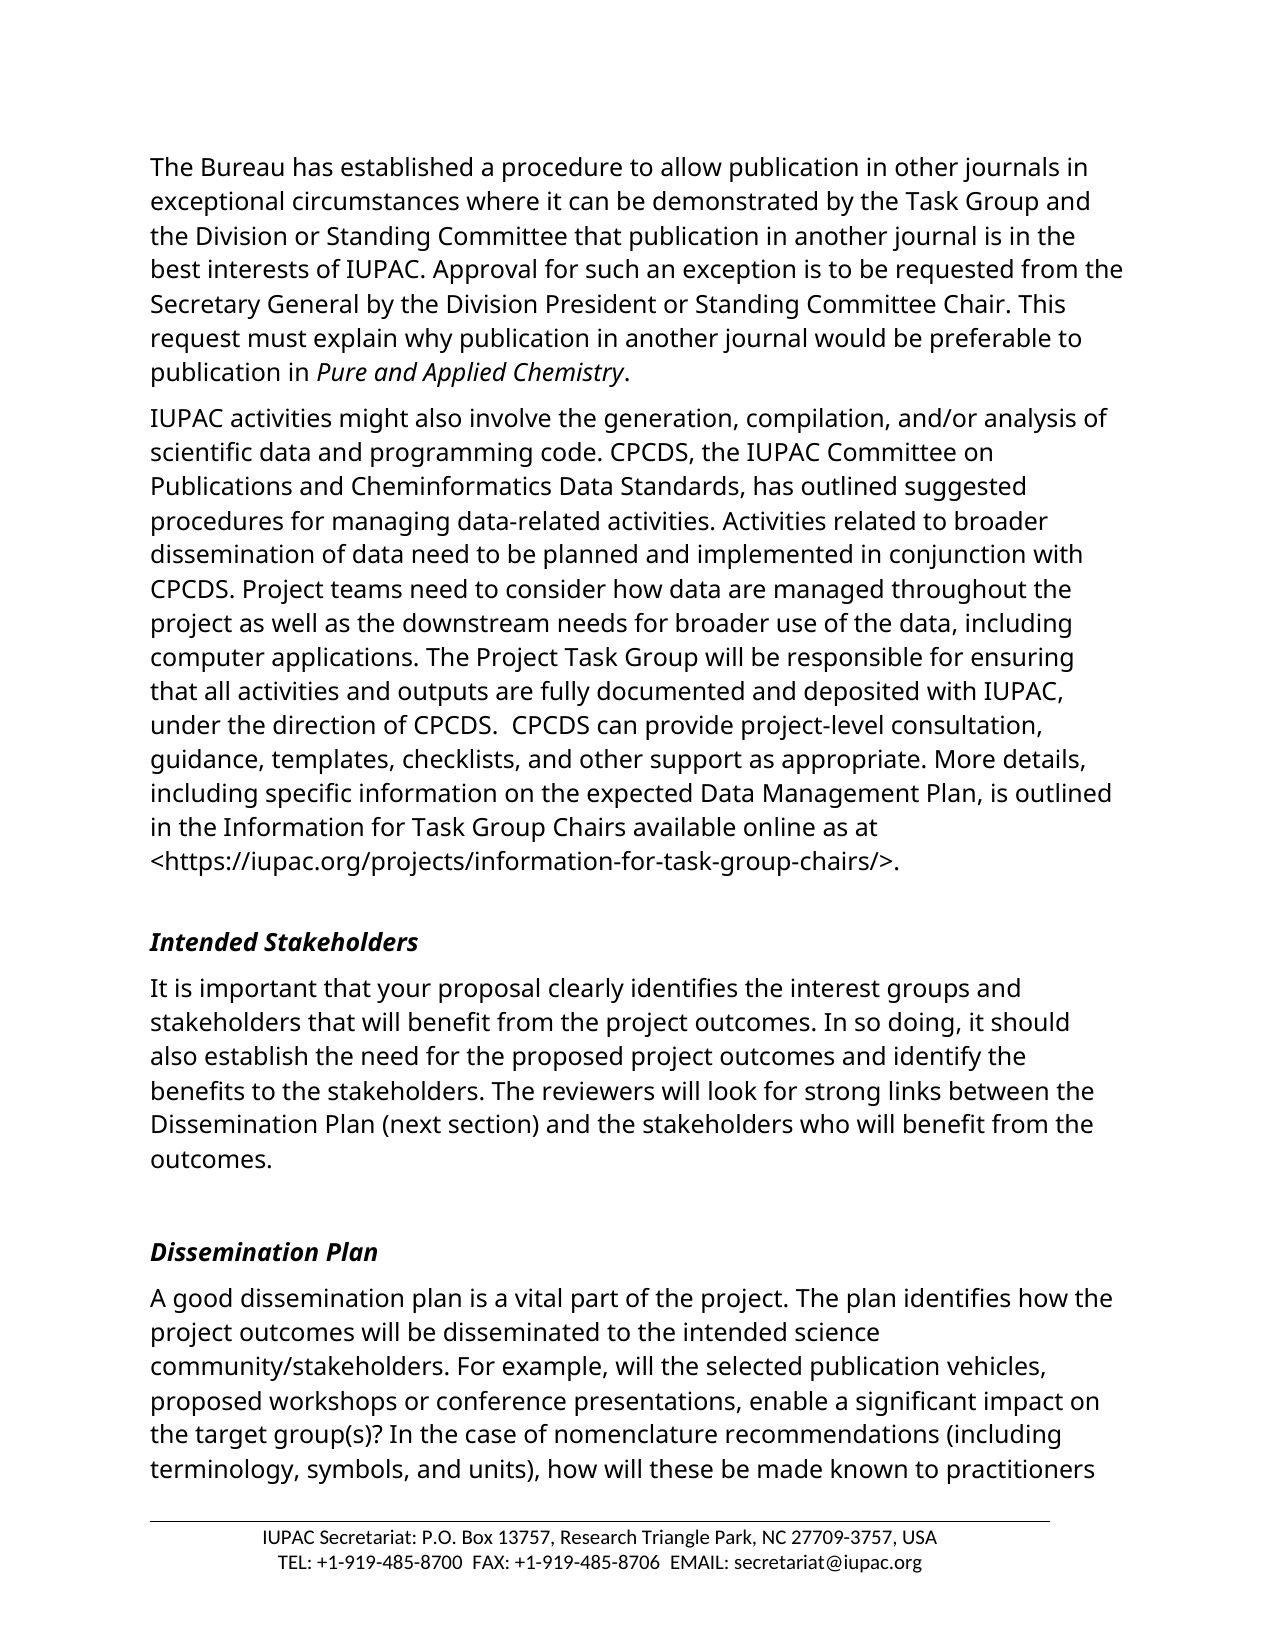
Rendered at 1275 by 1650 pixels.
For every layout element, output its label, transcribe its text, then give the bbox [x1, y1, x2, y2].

subtitle Intended Stakeholders [150, 924, 1125, 958]
subtitle Dissemination Plan [150, 1234, 1125, 1268]
text IUPAC activities might also involve the generation, compilation, and/or analysis of scientific data and programming code. CPCDS, the IUPAC Committee on Publications and Cheminformatics Data Standards, has outlined suggested procedures for managing data-related activities. Activities related to broader dissemination of data need to be planned and implemented in conjunction with CPCDS. Project teams need to consider how data are managed throughout the project as well as the downstream needs for broader use of the data, including computer applications. The Project Task Group will be responsible for ensuring that all activities and outputs are fully documented and deposited with IUPAC, under the direction of CPCDS. CPCDS can provide project-level consultation, guidance, templates, checklists, and other support as appropriate. More details, including specific information on the expected Data Management Plan, is outlined in the Information for Task Group Chairs available online as at <https://iupac.org/projects/information-for-task-group-chairs/>. [150, 401, 1125, 878]
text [150, 1281, 1125, 1485]
text The Bureau has established a procedure to allow publication in other journals in exceptional circumstances where it can be demonstrated by the Task Group and the Division or Standing Committee that publication in another journal is in the best interests of IUPAC. Approval for such an exception is to be requested from the Secretary General by the Division President or Standing Committee Chair. This request must explain why publication in another journal would be preferable to publication in Pure and Applied Chemistry. [150, 150, 1125, 388]
text It is important that your proposal clearly identifies the interest groups and stakeholders that will benefit from the project outcomes. In so doing, it should also establish the need for the proposed project outcomes and identify the benefits to the stakeholders. The reviewers will look for strong links between the Dissemination Plan (next section) and the stakeholders who will benefit from the outcomes. [150, 971, 1125, 1175]
